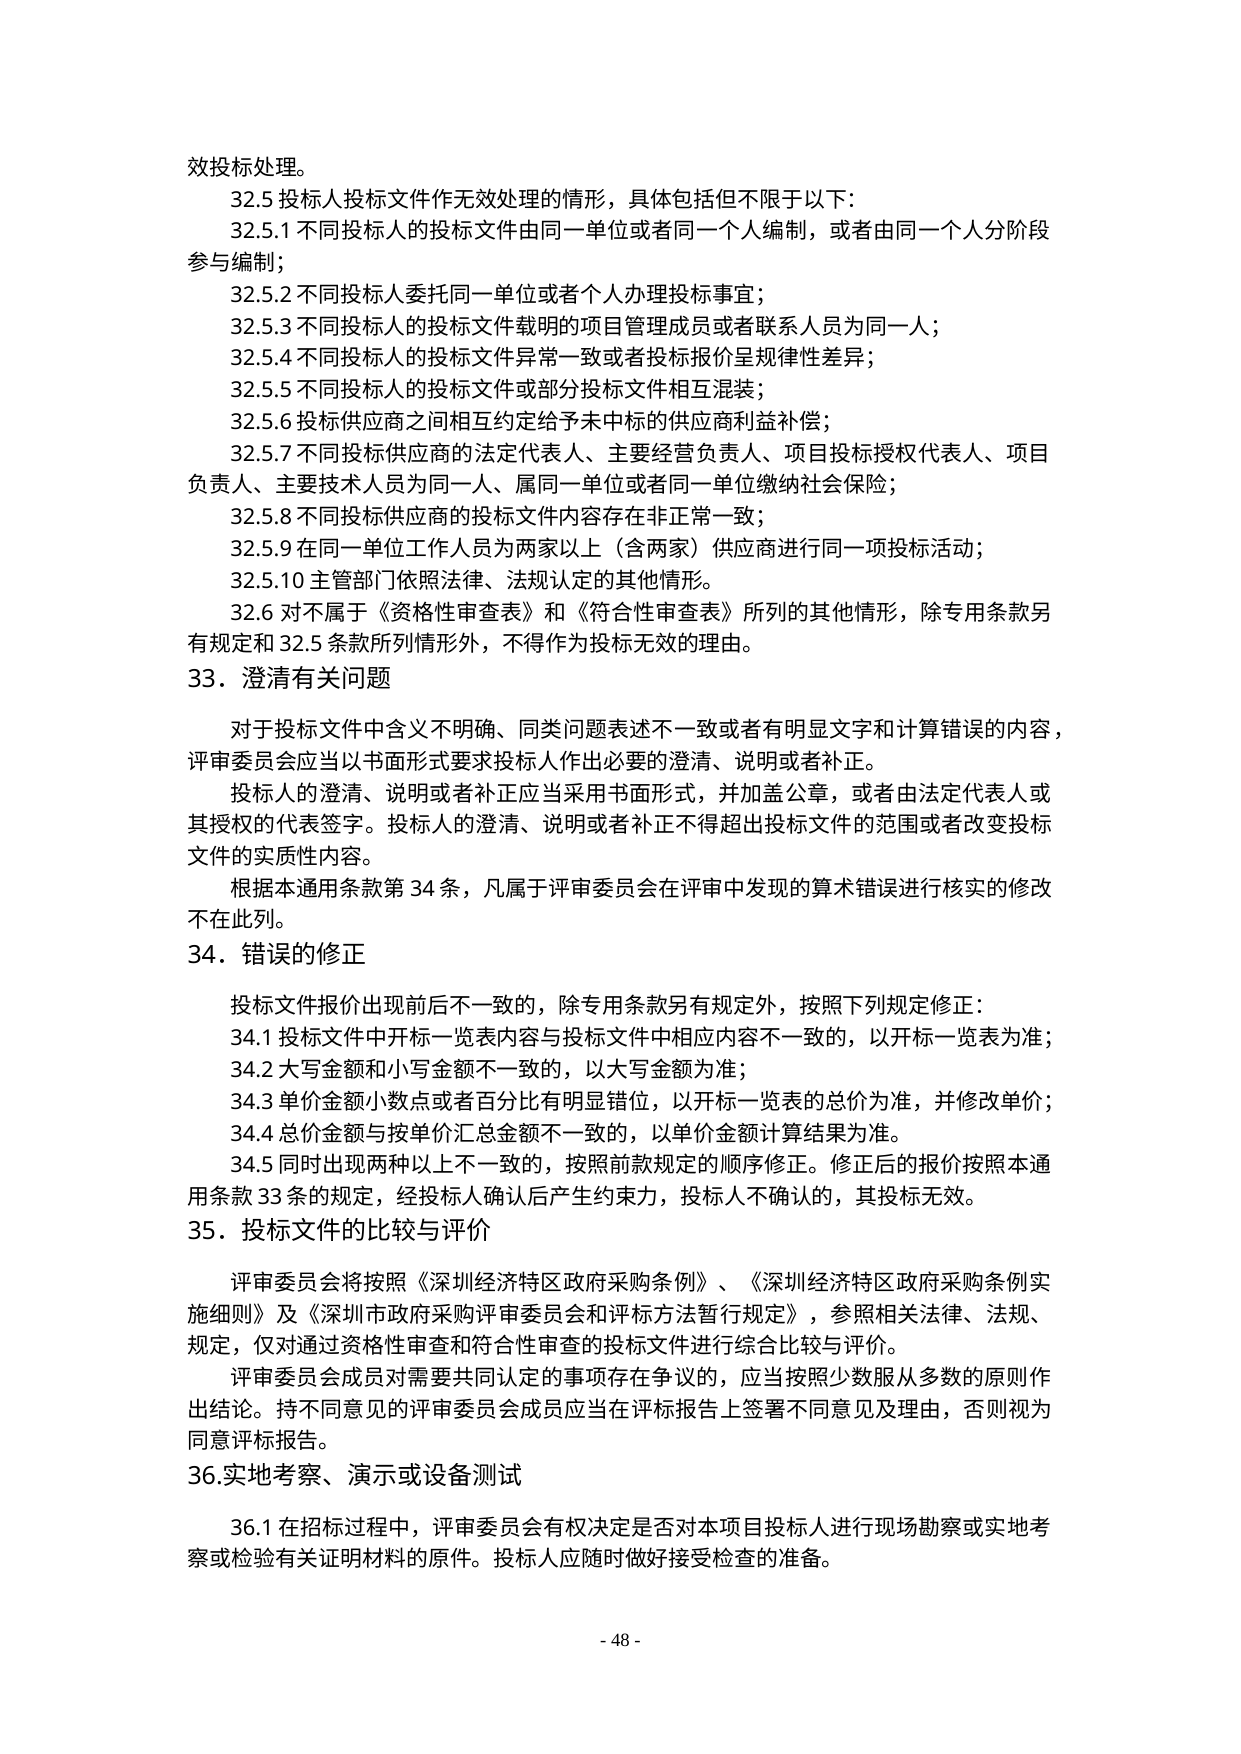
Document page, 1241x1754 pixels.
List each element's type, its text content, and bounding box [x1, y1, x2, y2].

text 32.5.4不同投标人的投标文件异常一致或者投标报价呈规律性差异； [187, 340, 1053, 372]
text 根据本通用条款第34条，凡属于评审委员会在评审中发现的算术错误进行核实的修改不在此列。 [187, 871, 1053, 934]
text 32.5.10主管部门依照法律、法规认定的其他情形。 [187, 563, 1053, 594]
text 32.5.7不同投标供应商的法定代表人、主要经营负责人、项目投标授权代表人、项目负责人、主要技术人员为同一人、属同一单位或者同一单位缴纳社会保险； [187, 436, 1053, 499]
text 32.5.1不同投标人的投标文件由同一单位或者同一个人编制，或者由同一个人分阶段参与编制； [187, 213, 1053, 277]
text 34.4总价金额与按单价汇总金额不一致的，以单价金额计算结果为准。 [187, 1116, 1053, 1147]
text 34．错误的修正 [187, 934, 1053, 970]
text 评审委员会成员对需要共同认定的事项存在争议的，应当按照少数服从多数的原则作出结论。持不同意见的评审委员会成员应当在评标报告上签署不同意见及理由，否则视为同意评标报告。 [187, 1360, 1053, 1455]
text 32.5.9在同一单位工作人员为两家以上（含两家）供应商进行同一项投标活动； [187, 531, 1053, 563]
text 36.1在招标过程中，评审委员会有权决定是否对本项目投标人进行现场勘察或实地考察或检验有关证明材料的原件。投标人应随时做好接受检查的准备。 [187, 1509, 1053, 1573]
text 评审委员会将按照《深圳经济特区政府采购条例》、《深圳经济特区政府采购条例实施细则》及《深圳市政府采购评审委员会和评标方法暂行规定》，参照相关法律、法规、规定，仅对通过资格性审查和符合性审查的投标文件进行综合比较与评价。 [187, 1265, 1053, 1360]
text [187, 150, 1053, 182]
text 投标人的澄清、说明或者补正应当采用书面形式，并加盖公章，或者由法定代表人或其授权的代表签字。投标人的澄清、说明或者补正不得超出投标文件的范围或者改变投标文件的实质性内容。 [187, 776, 1053, 871]
text 投标文件报价出现前后不一致的，除专用条款另有规定外，按照下列规定修正： [187, 988, 1053, 1020]
text 36.实地考察、演示或设备测试 [187, 1455, 1053, 1491]
text 32.5.5不同投标人的投标文件或部分投标文件相互混装； [187, 372, 1053, 404]
text 34.2大写金额和小写金额不一致的，以大写金额为准； [187, 1052, 1053, 1084]
text 34.5同时出现两种以上不一致的，按照前款规定的顺序修正。修正后的报价按照本通用条款33条的规定，经投标人确认后产生约束力，投标人不确认的，其投标无效。 [187, 1147, 1053, 1211]
text 33．澄清有关问题 [187, 658, 1053, 694]
text 32.6 对不属于《资格性审查表》和《符合性审查表》所列的其他情形，除专用条款另有规定和32.5条款所列情形外，不得作为投标无效的理由。 [187, 594, 1053, 658]
text 32.5投标人投标文件作无效处理的情形，具体包括但不限于以下： [187, 182, 1053, 213]
text 34.3单价金额小数点或者百分比有明显错位，以开标一览表的总价为准，并修改单价； [187, 1084, 1053, 1116]
text 对于投标文件中含义不明确、同类问题表述不一致或者有明显文字和计算错误的内容，评审委员会应当以书面形式要求投标人作出必要的澄清、说明或者补正。 [187, 712, 1053, 776]
text 35．投标文件的比较与评价 [187, 1211, 1053, 1247]
text 32.5.8不同投标供应商的投标文件内容存在非正常一致； [187, 499, 1053, 531]
text 32.5.3不同投标人的投标文件载明的项目管理成员或者联系人员为同一人； [187, 309, 1053, 340]
text 32.5.6投标供应商之间相互约定给予未中标的供应商利益补偿； [187, 404, 1053, 436]
text 32.5.2不同投标人委托同一单位或者个人办理投标事宜； [187, 277, 1053, 309]
text 34.1投标文件中开标一览表内容与投标文件中相应内容不一致的，以开标一览表为准； [187, 1020, 1053, 1052]
